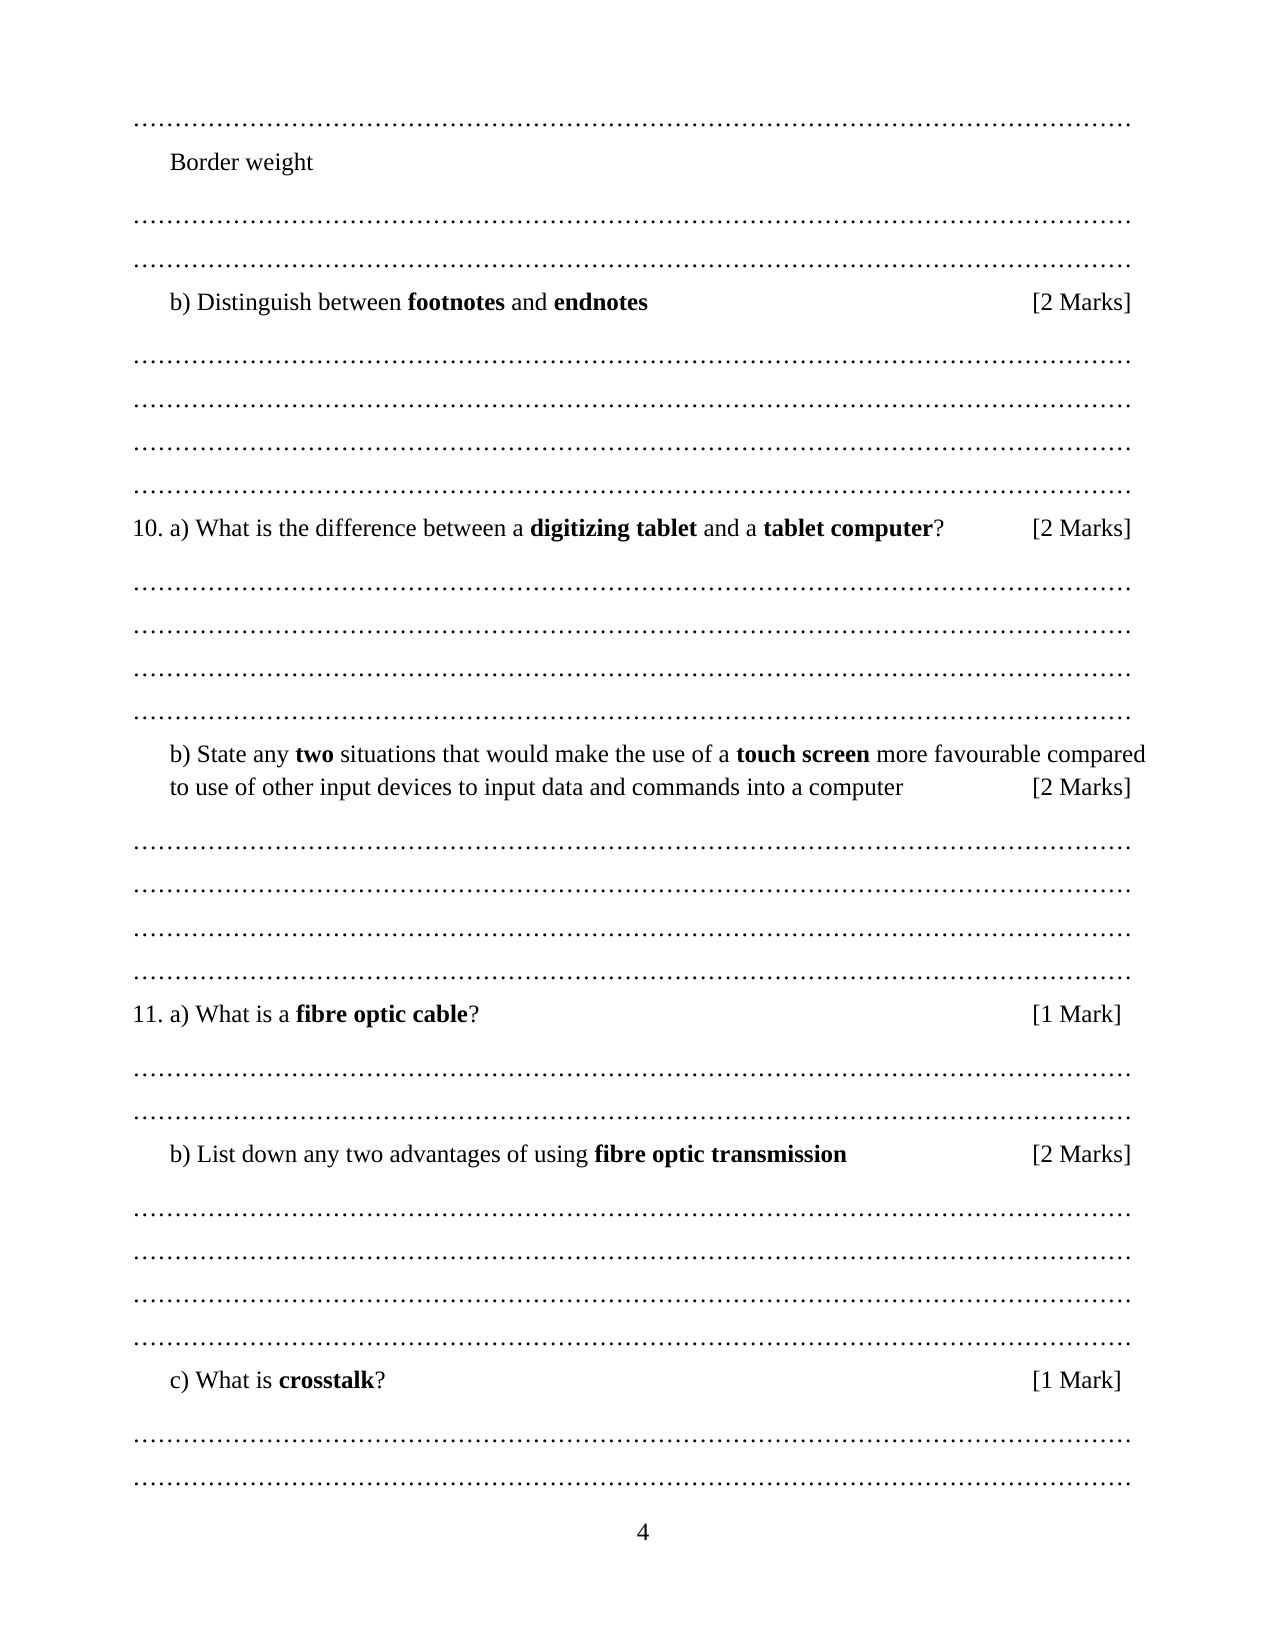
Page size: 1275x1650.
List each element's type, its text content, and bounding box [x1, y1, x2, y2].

list b) Distinguish between footnotes and endnotes [2 Marks] [169, 287, 1153, 316]
list a) What is a fibre optic cable? [1 Mark] [132, 999, 1153, 1028]
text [132, 1322, 1153, 1351]
text ………………………………………………………………………………………………………… [132, 610, 1153, 639]
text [132, 1279, 1153, 1308]
text ………………………………………………………………………………………………………… [132, 1236, 1153, 1265]
text ………………………………………………………………………………………………………… [132, 470, 1153, 499]
list Border weight [169, 147, 1153, 175]
text ………………………………………………………………………………………………………… [132, 384, 1153, 412]
text ………………………………………………………………………………………………………… [132, 427, 1153, 456]
text ………………………………………………………………………………………………………… [132, 869, 1153, 898]
list b) State any two situations that would make the use of a touch screen more favourable compared to use of other input devices to input data and commands into a computer [2 Marks] [169, 739, 1153, 801]
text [132, 1419, 1153, 1448]
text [132, 103, 1153, 132]
list b) List down any two advantages of using fibre optic transmission [2 Marks] [169, 1139, 1153, 1168]
list c) What is crosstalk? [1 Mark] [169, 1365, 1153, 1394]
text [132, 341, 1153, 369]
text ………………………………………………………………………………………………………… [132, 696, 1153, 725]
text ………………………………………………………………………………………………………… [132, 956, 1153, 984]
text ………………………………………………………………………………………………………… [132, 1053, 1153, 1081]
text ………………………………………………………………………………………………………… [132, 1096, 1153, 1124]
text ………………………………………………………………………………………………………… [132, 1193, 1153, 1222]
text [132, 244, 1153, 272]
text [132, 1462, 1153, 1491]
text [132, 201, 1153, 229]
text ………………………………………………………………………………………………………… [132, 653, 1153, 682]
list a) What is the difference between a digitizing tablet and a tablet computer? [2 Marks] [132, 513, 1153, 542]
text ………………………………………………………………………………………………………… [132, 913, 1153, 941]
text ………………………………………………………………………………………………………… [132, 826, 1153, 855]
text ………………………………………………………………………………………………………… [132, 567, 1153, 596]
